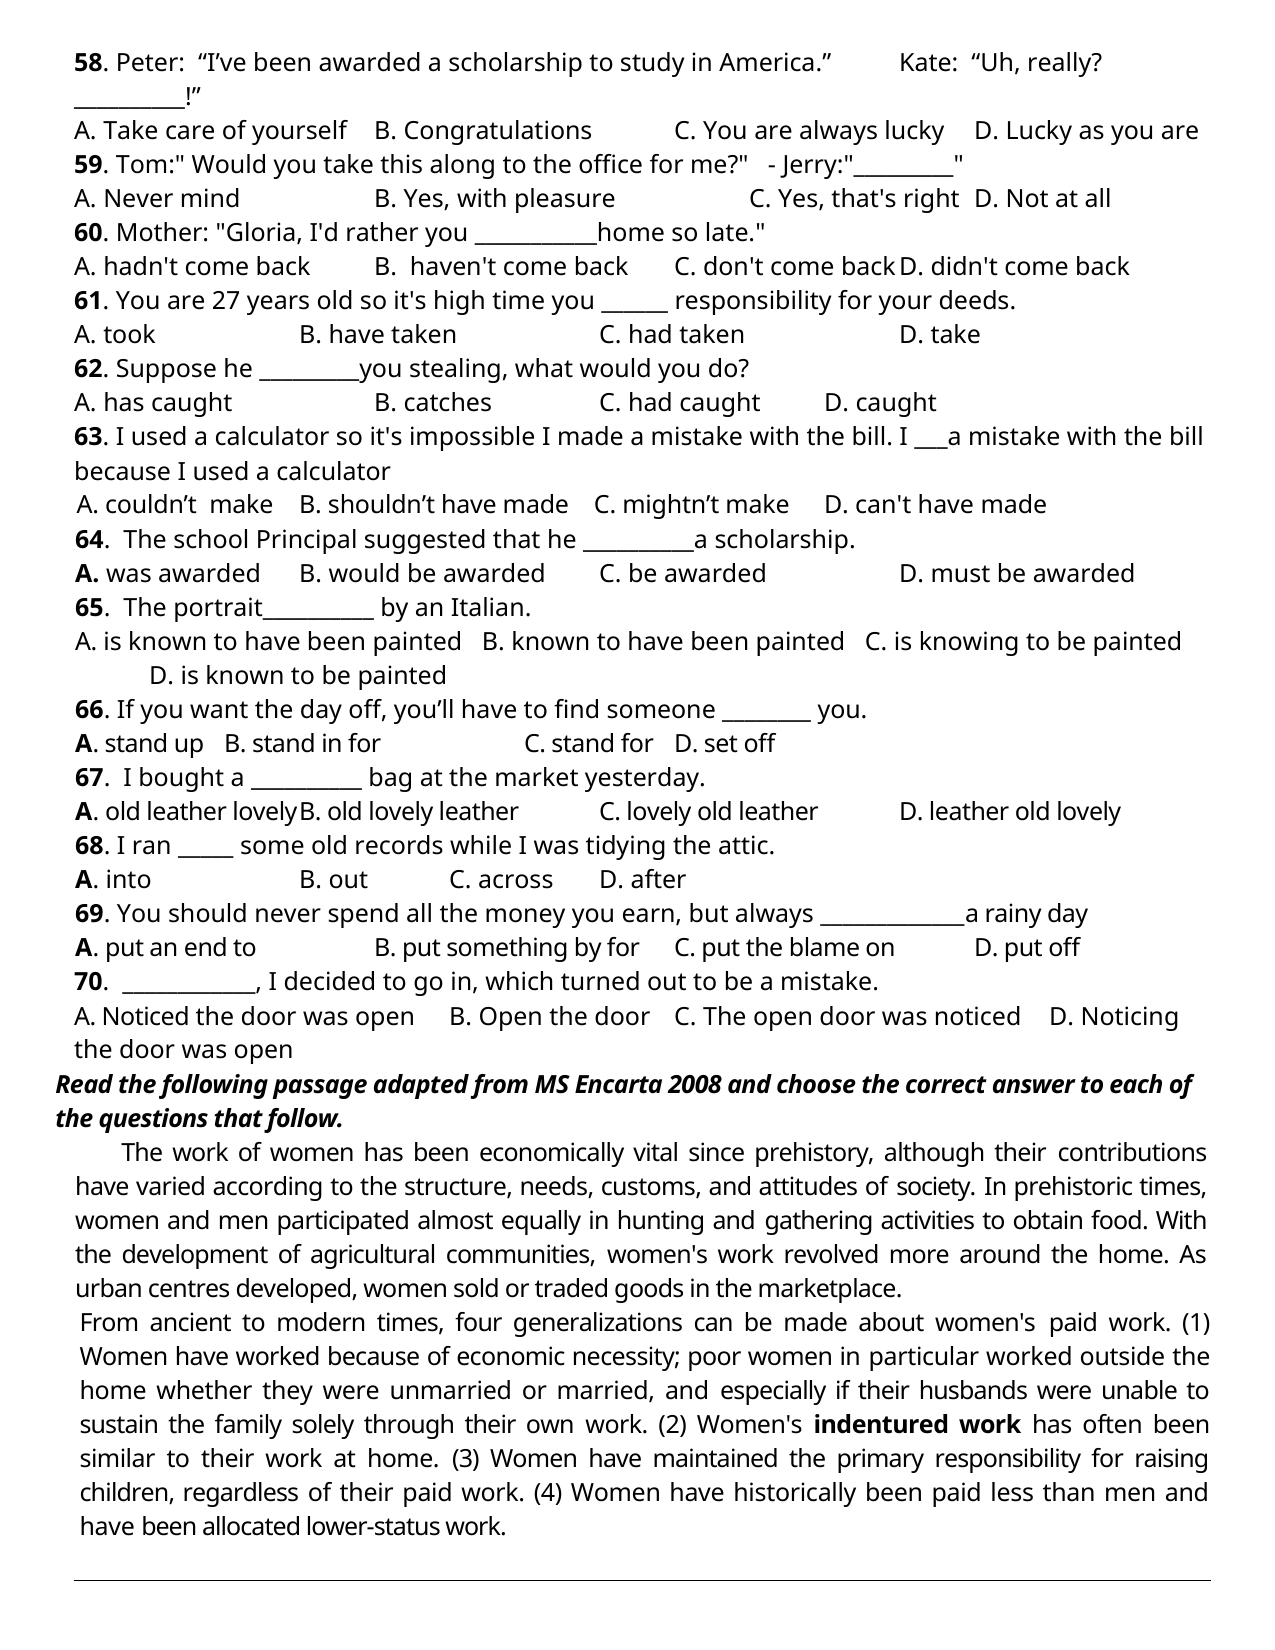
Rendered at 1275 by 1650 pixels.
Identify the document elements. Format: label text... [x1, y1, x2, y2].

text 70. ____________, I decided to go in, which turned out to be a mistake. [74, 964, 1211, 998]
text 68. I ran _____ some old records while I was tidying the attic. [75, 828, 1211, 862]
text A. hadn't come back B. haven't come back C. don't come back D. didn't come back [74, 249, 1211, 283]
text A. Never mind B. Yes, with pleasure C. Yes, that's right D. Not at all [74, 181, 1211, 215]
text Read the following passage adapted from MS Encarta 2008 and choose the correct answer to each of the questions that follow. [55, 1066, 1211, 1134]
text 60. Mother: "Gloria, I'd rather you ___________home so late." [74, 215, 1211, 249]
text 59. Tom:" Would you take this along to the office for me?" - Jerry:"_________" [74, 147, 1211, 181]
text A. stand up B. stand in for C. stand for D. set off [75, 726, 1211, 760]
text A. took B. have taken C. had taken D. take [74, 317, 1211, 351]
text A. Noticed the door was open B. Open the door C. The open door was noticed D. Noticing the door was open [74, 998, 1211, 1066]
text 69. You should never spend all the money you earn, but always _____________a rainy day [75, 896, 1211, 930]
text 63. I used a calculator so it's impossible I made a mistake with the bill. I ___a mistake with the bill because I used a calculator [74, 419, 1211, 487]
text A. into B. out C. across D. after [75, 862, 1211, 896]
text From ancient to modern times, four generalizations can be made about women's paid work. (1) Women have worked because of economic necessity; poor women in particular worked outside the home whether they were unmarried or married, and especially if their husbands were unable to sustain the family solely through their own work. (2) Women's indentured work has often been similar to their work at home. (3) Women have maintained the primary responsibility for raising children, regardless of their paid work. (4) Women have historically been paid less than men and have been allocated lower-status work. [79, 1305, 1210, 1543]
text 62. Suppose he _________you stealing, what would you do? [74, 351, 1211, 385]
text 65. The portrait__________ by an Italian. [75, 589, 1211, 623]
text A. is known to have been painted B. known to have been painted C. is knowing to be painted D. is known to be painted [75, 623, 1211, 692]
text A. put an end to B. put something by for C. put the blame on D. put off [75, 930, 1211, 964]
text 67. I bought a __________ bag at the market yesterday. [75, 760, 1211, 794]
text 58. Peter: “I’ve been awarded a scholarship to study in America.” Kate: “Uh, really? __________!” [74, 44, 1211, 112]
text A. has caught B. catches C. had caught D. caught [74, 385, 1211, 419]
text The work of women has been economically vital since prehistory, although their contributions have varied according to the structure, needs, customs, and attitudes of society. In prehistoric times, women and men participated almost equally in hunting and gathering activities to obtain food. With the development of agricultural communities, women's work revolved more around the home. As urban centres developed, women sold or traded goods in the marketplace. [75, 1134, 1207, 1305]
text 64. The school Principal suggested that he __________a scholarship. [75, 521, 1211, 555]
text A. old leather lovely B. old lovely leather C. lovely old leather D. leather old lovely [75, 794, 1211, 828]
text 66. If you want the day off, you’ll have to find someone ________ you. [75, 692, 1211, 726]
text A. Take care of yourself B. Congratulations C. You are always lucky D. Lucky as you are [74, 112, 1211, 147]
text 61. You are 27 years old so it's high time you ______ responsibility for your deeds. [74, 283, 1211, 317]
text A. was awarded B. would be awarded C. be awarded D. must be awarded [75, 555, 1211, 589]
text A. couldn’t make B. shouldn’t have made C. mightn’t make D. can't have made [76, 487, 1211, 521]
